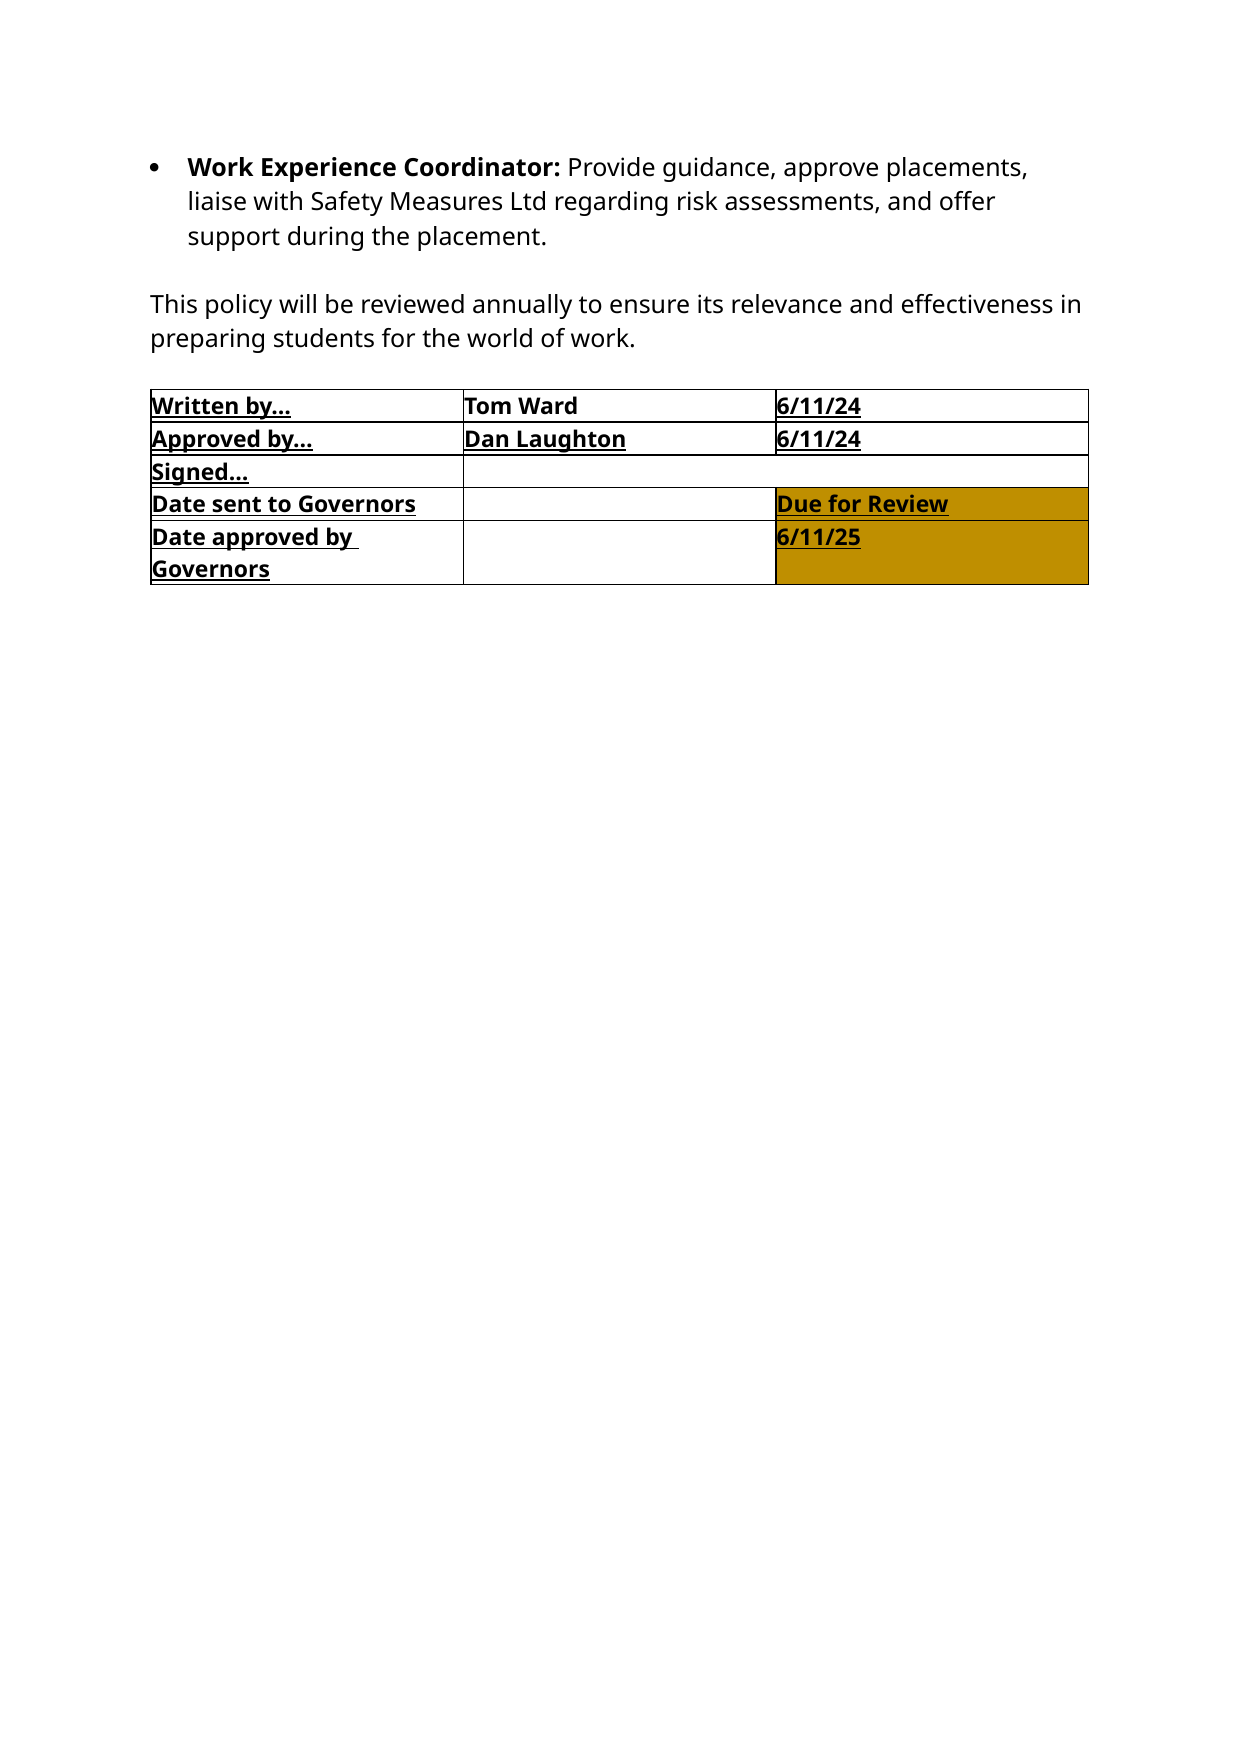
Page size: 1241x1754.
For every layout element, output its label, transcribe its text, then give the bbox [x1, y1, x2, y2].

text This policy will be reviewed annually to ensure its relevance and effectiveness in preparing students for the world of work. [150, 286, 1090, 354]
table_cell [464, 456, 1088, 487]
table_cell Approved by… [152, 423, 463, 454]
table_cell Signed… [152, 456, 463, 487]
table_cell Dan Laughton [464, 423, 775, 454]
table_cell 6/11/24 [777, 423, 1088, 454]
table_header Written by… [152, 390, 463, 421]
table_cell [464, 488, 775, 520]
table_cell [464, 521, 775, 584]
list Work Experience Coordinator: Provide guidance, approve placements, liaise with Safety Measures Ltd regarding risk assessments, and offer support during the placement. [150, 150, 1090, 252]
table_cell Date approved by Governors [152, 521, 463, 584]
table_header Tom Ward [464, 390, 775, 421]
table_cell 6/11/25 [777, 521, 1088, 584]
table_cell Date sent to Governors [152, 488, 463, 520]
table_header 6/11/24 [777, 390, 1088, 421]
table_cell Due for Review [777, 488, 1088, 520]
